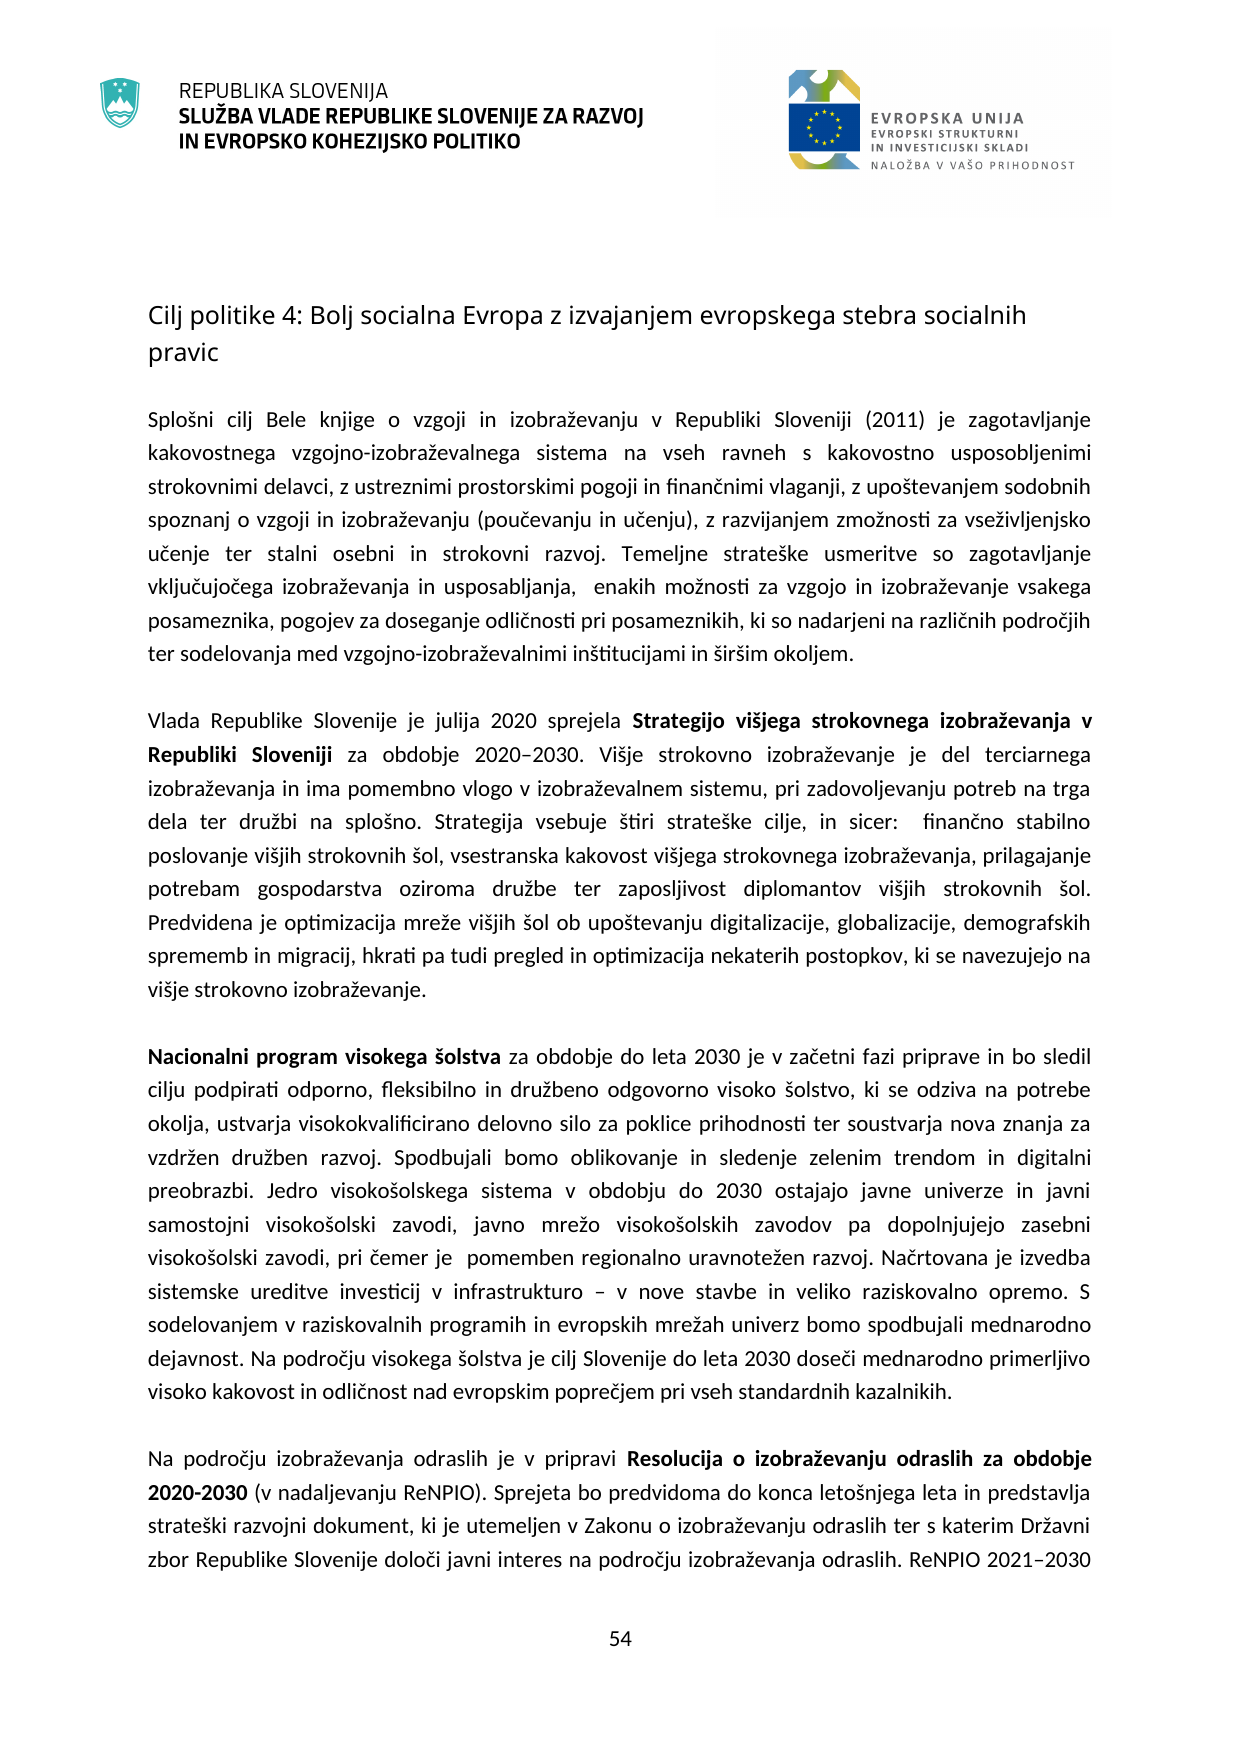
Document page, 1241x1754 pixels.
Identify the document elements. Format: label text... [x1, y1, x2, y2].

picture [100, 78, 644, 155]
picture [715, 27, 1112, 218]
text Vlada Republike Slovenije je julija 2020 sprejela Strategijo višjega strokovnega izobraževanja v Republiki Sloveniji za obdobje 2020–2030. Višje strokovno izobraževanje je del terciarnega izobraževanja in ima pomembno vlogo v izobraževalnem sistemu, pri zadovoljevanju potreb na trga dela ter družbi na splošno. Strategija vsebuje štiri strateške cilje, in sicer: finančno stabilno poslovanje višjih strokovnih šol, vsestranska kakovost višjega strokovnega izobraževanja, prilagajanje potrebam gospodarstva oziroma družbe ter zaposljivost diplomantov višjih strokovnih šol. Predvidena je optimizacija mreže višjih šol ob upoštevanju digitalizacije, globalizacije, demografskih sprememb in migracij, hkrati pa tudi pregled in optimizacija nekaterih postopkov, ki se navezujejo na višje strokovno izobraževanje. [148, 707, 1093, 1003]
text Splošni cilj Bele knjige o vzgoji in izobraževanju v Republiki Sloveniji (2011) je zagotavljanje kakovostnega vzgojno-izobraževalnega sistema na vseh ravneh s kakovostno usposobljenimi strokovnimi delavci, z ustreznimi prostorskimi pogoji in finančnimi vlaganji, z upoštevanjem sodobnih spoznanj o vzgoji in izobraževanju (poučevanju in učenju), z razvijanjem zmožnosti za vseživljenjsko učenje ter stalni osebni in strokovni razvoj. Temeljne strateške usmeritve so zagotavljanje vključujočega izobraževanja in usposabljanja, enakih možnosti za vzgojo in izobraževanje vsakega posameznika, pogojev za doseganje odličnosti pri posameznikih, ki so nadarjeni na različnih področjih ter sodelovanja med vzgojno-izobraževalnimi inštitucijami in širšim okoljem. [148, 405, 1093, 667]
subtitle Cilj politike 4: Bolj socialna Evropa z izvajanjem evropskega stebra socialnih pravic [148, 298, 1093, 368]
text Nacionalni program visokega šolstva za obdobje do leta 2030 je v začetni fazi priprave in bo sledil cilju podpirati odporno, fleksibilno in družbeno odgovorno visoko šolstvo, ki se odziva na potrebe okolja, ustvarja visokokvalificirano delovno silo za poklice prihodnosti ter soustvarja nova znanja za vzdržen družben razvoj. Spodbujali bomo oblikovanje in sledenje zelenim trendom in digitalni preobrazbi. Jedro visokošolskega sistema v obdobju do 2030 ostajajo javne univerze in javni samostojni visokošolski zavodi, javno mrežo visokošolskih zavodov pa dopolnjujejo zasebni visokošolski zavodi, pri čemer je pomemben regionalno uravnotežen razvoj. Načrtovana je izvedba sistemske ureditve investicij v infrastrukturo – v nove stavbe in veliko raziskovalno opremo. S sodelovanjem v raziskovalnih programih in evropskih mrežah univerz bomo spodbujali mednarodno dejavnost. Na področju visokega šolstva je cilj Slovenije do leta 2030 doseči mednarodno primerljivo visoko kakovost in odličnost nad evropskim poprečjem pri vseh standardnih kazalnikih. [148, 1042, 1093, 1405]
